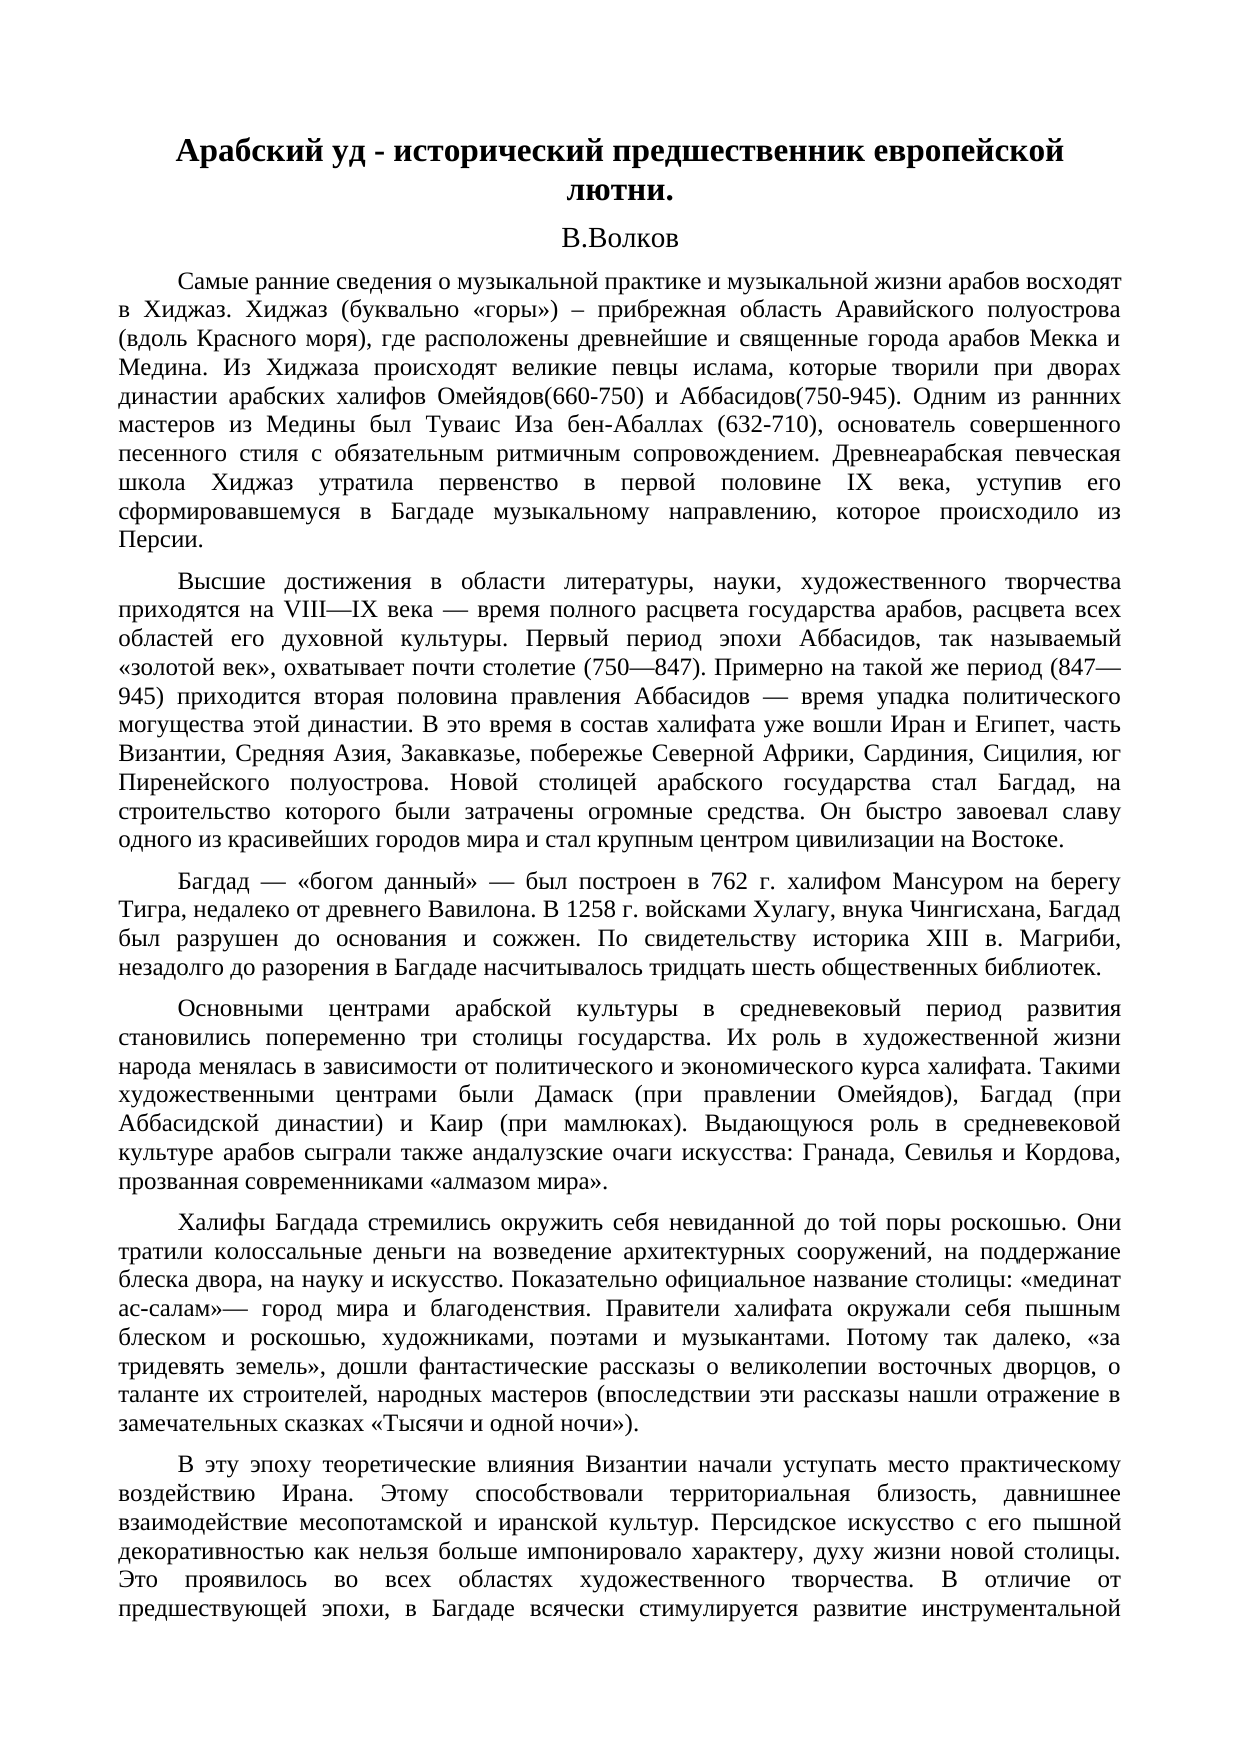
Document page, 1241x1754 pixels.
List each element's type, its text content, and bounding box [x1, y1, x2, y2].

text Халифы Багдада стремились окружить себя невиданной до той поры роскошью. Они тратили колоссальные деньги на возведение архитектурных сооружений, на поддержание блеска двора, на науку и искусство. Показательно официальное название столицы: «мединат ас-салам»— город мира и благоденствия. Правители халифата окружали себя пышным блеском и роскошью, художниками, поэтами и музыкантами. Потому так далеко, «за тридевять земель», дошли фантастические рассказы о великолепии восточных дворцов, о таланте их строителей, народных мастеров (впоследствии эти рассказы нашли отражение в замечательных сказках «Тысячи и одной ночи»). [118, 1207, 1122, 1437]
text В.Волков [118, 220, 1122, 253]
text Высшие достижения в области литературы, науки, художественного творчества приходятся на VIII—IX века — время полного расцвета государства арабов, расцвета всех областей его духовной культуры. Первый период эпохи Аббасидов, так называемый «золотой век», охватывает почти столетие (750—847). Примерно на такой же период (847—945) приходится вторая половина правления Аббасидов — время упадка политического могущества этой династии. В это время в состав халифата уже вошли Иран и Египет, часть Византии, Средняя Азия, Закавказье, побережье Северной Африки, Сардиния, Сицилия, юг Пиренейского полуострова. Новой столицей арабского государства стал Багдад, на строительство которого были затрачены огромные средства. Он быстро завоевал славу одного из красивейших городов мира и стал крупным центром цивилизации на Востоке. [118, 566, 1122, 853]
text Арабский уд - исторический предшественник европейской лютни. [118, 131, 1122, 207]
text Основными центрами арабской культуры в средневековый период развития становились попеременно три столицы государства. Их роль в художественной жизни народа менялась в зависимости от политического и экономического курса халифата. Такими художественными центрами были Дамаск (при правлении Омейядов), Багдад (при Аббасидской династии) и Каир (при мамлюках). Выдающуюся роль в средневековой культуре арабов сыграли также андалузские очаги искусства: Гранада, Севилья и Кордова, прозванная современниками «алмазом мира». [118, 993, 1122, 1194]
text Багдад — «богом данный» — был построен в 762 г. халифом Мансуром на берегу Тигра, недалеко от древнего Вавилона. В 1258 г. войсками Хулагу, внука Чингисхана, Багдад был разрушен до основания и сожжен. По свидетельству историка XIII в. Магриби, незадолго до разорения в Багдаде насчитывалось тридцать шесть общественных библиотек. [118, 866, 1122, 981]
text Самые ранние сведения о музыкальной практике и музыкальной жизни арабов восходят в Хиджаз. Хиджаз (буквально «горы») – прибрежная область Аравийского полуострова (вдоль Красного моря), где расположены древнейшие и священные города арабов Мекка и Медина. Из Хиджаза происходят великие певцы ислама, которые творили при дворах династии арабских халифов Омейядов(660-750) и Аббасидов(750-945). Одним из раннних мастеров из Медины был Туваис Иза бен-Абаллах (632-710), основатель совершенного песенного стиля с обязательным ритмичным сопровождением. Древнеарабская певческая школа Хиджаз утратила первенство в первой половине IX века, уступив его сформировавшемуся в Багдаде музыкальному направлению, которое происходило из Персии. [118, 266, 1122, 553]
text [118, 1449, 1122, 1622]
